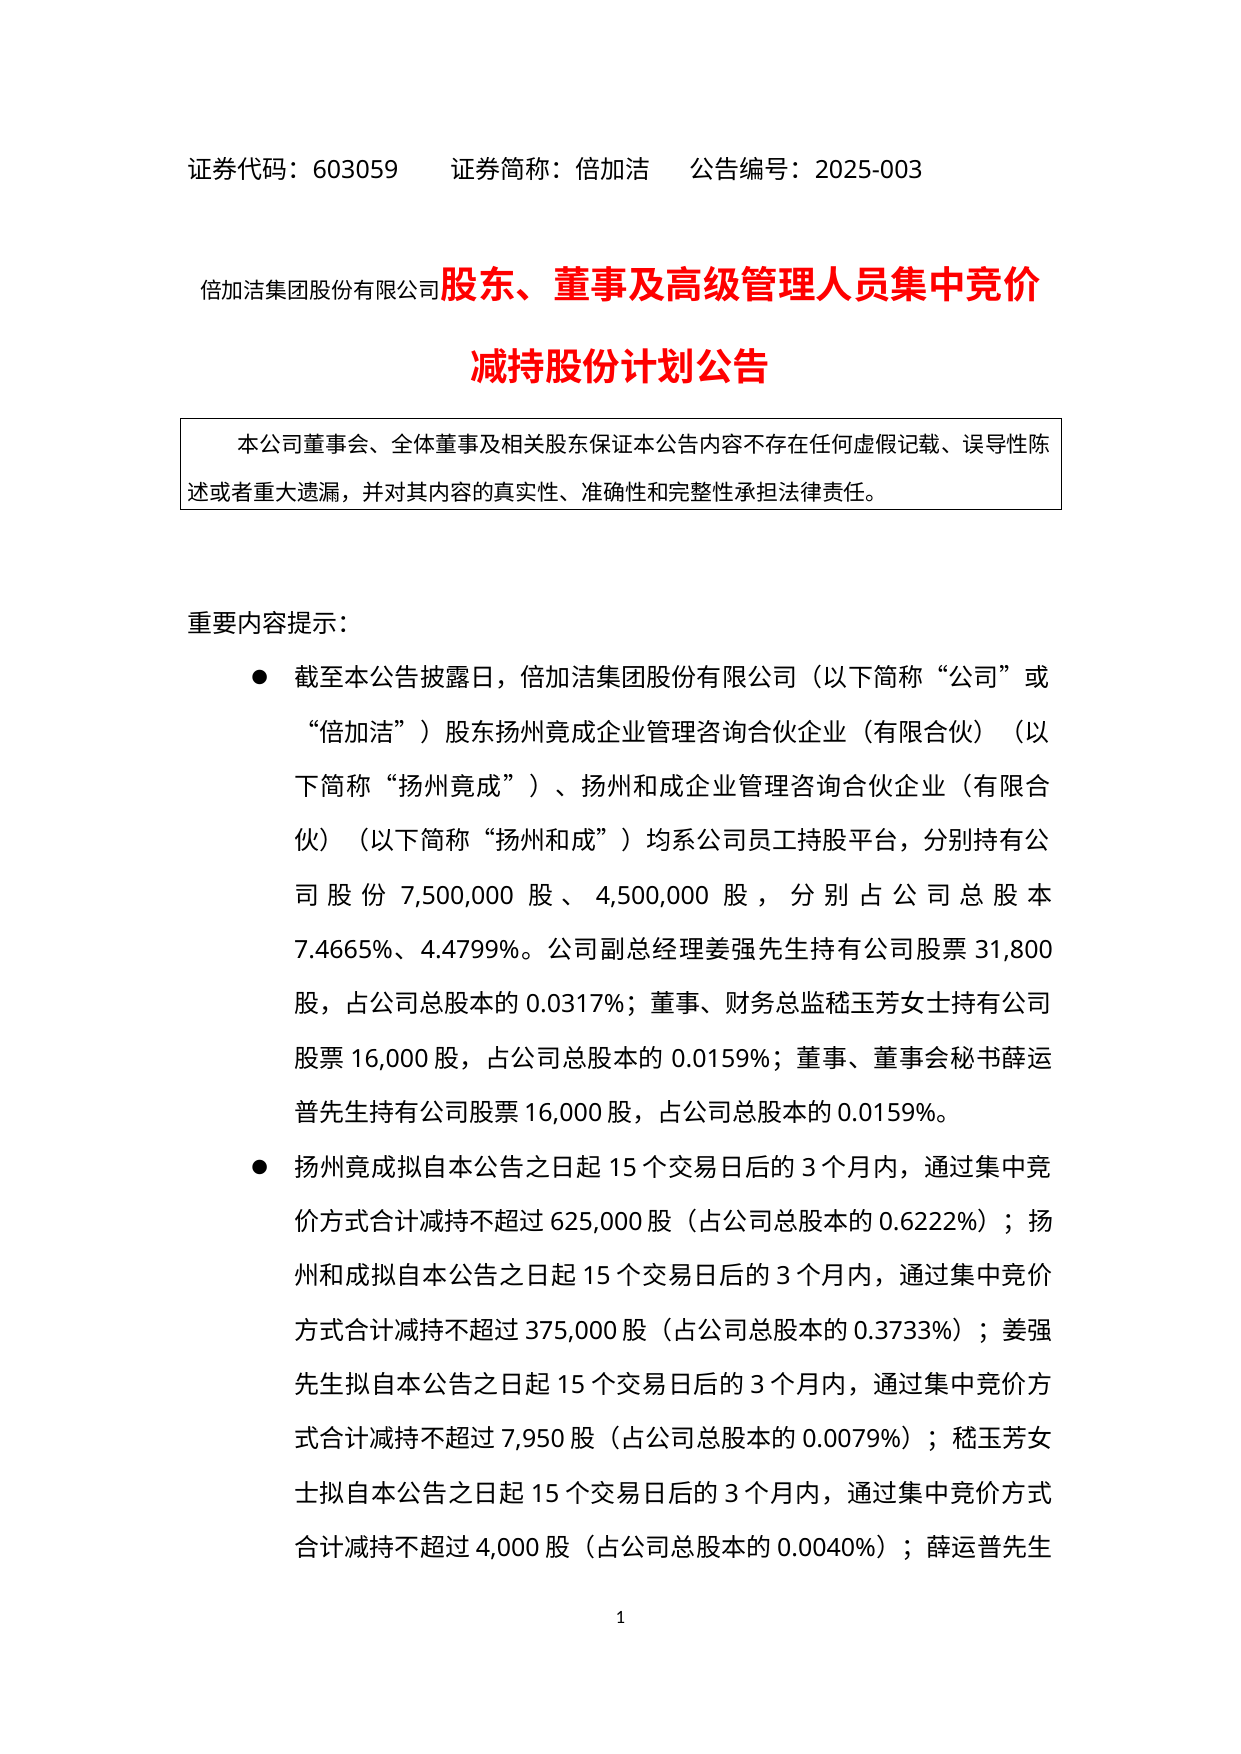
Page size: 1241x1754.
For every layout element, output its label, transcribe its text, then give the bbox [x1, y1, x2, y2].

text 重要内容提示： [187, 603, 1053, 639]
text 股东、董事及高级管理人员减持股份计划公告 [187, 255, 1053, 391]
list 截至本公告披露日，倍加洁集团股份有限公司（以下简称“公司”或“倍加洁”）股东扬州竟成企业管理咨询合伙企业（有限合伙）（以下简称“扬州竟成”）、扬州和成企业管理咨询合伙企业（有限合伙）（以下简称“扬州和成”）均系公司员工持股平台，分别持有公司股份7,500,000股、4,500,000股，分别占公司总股本7.4665%、4.4799%。公司副总经理姜强先生持有公司股票31,800股，占公司总股本的0.0317%；董事、财务总监嵇玉芳女士持有公司股票16,000股，占公司总股本的 0.0159%；董事、董事会秘书薛运普先生持有公司股票16,000股，占公司总股本的0.0159%。 [250, 658, 1053, 1129]
text 证券代码： 证券简称： 公告编号： [187, 150, 1053, 186]
